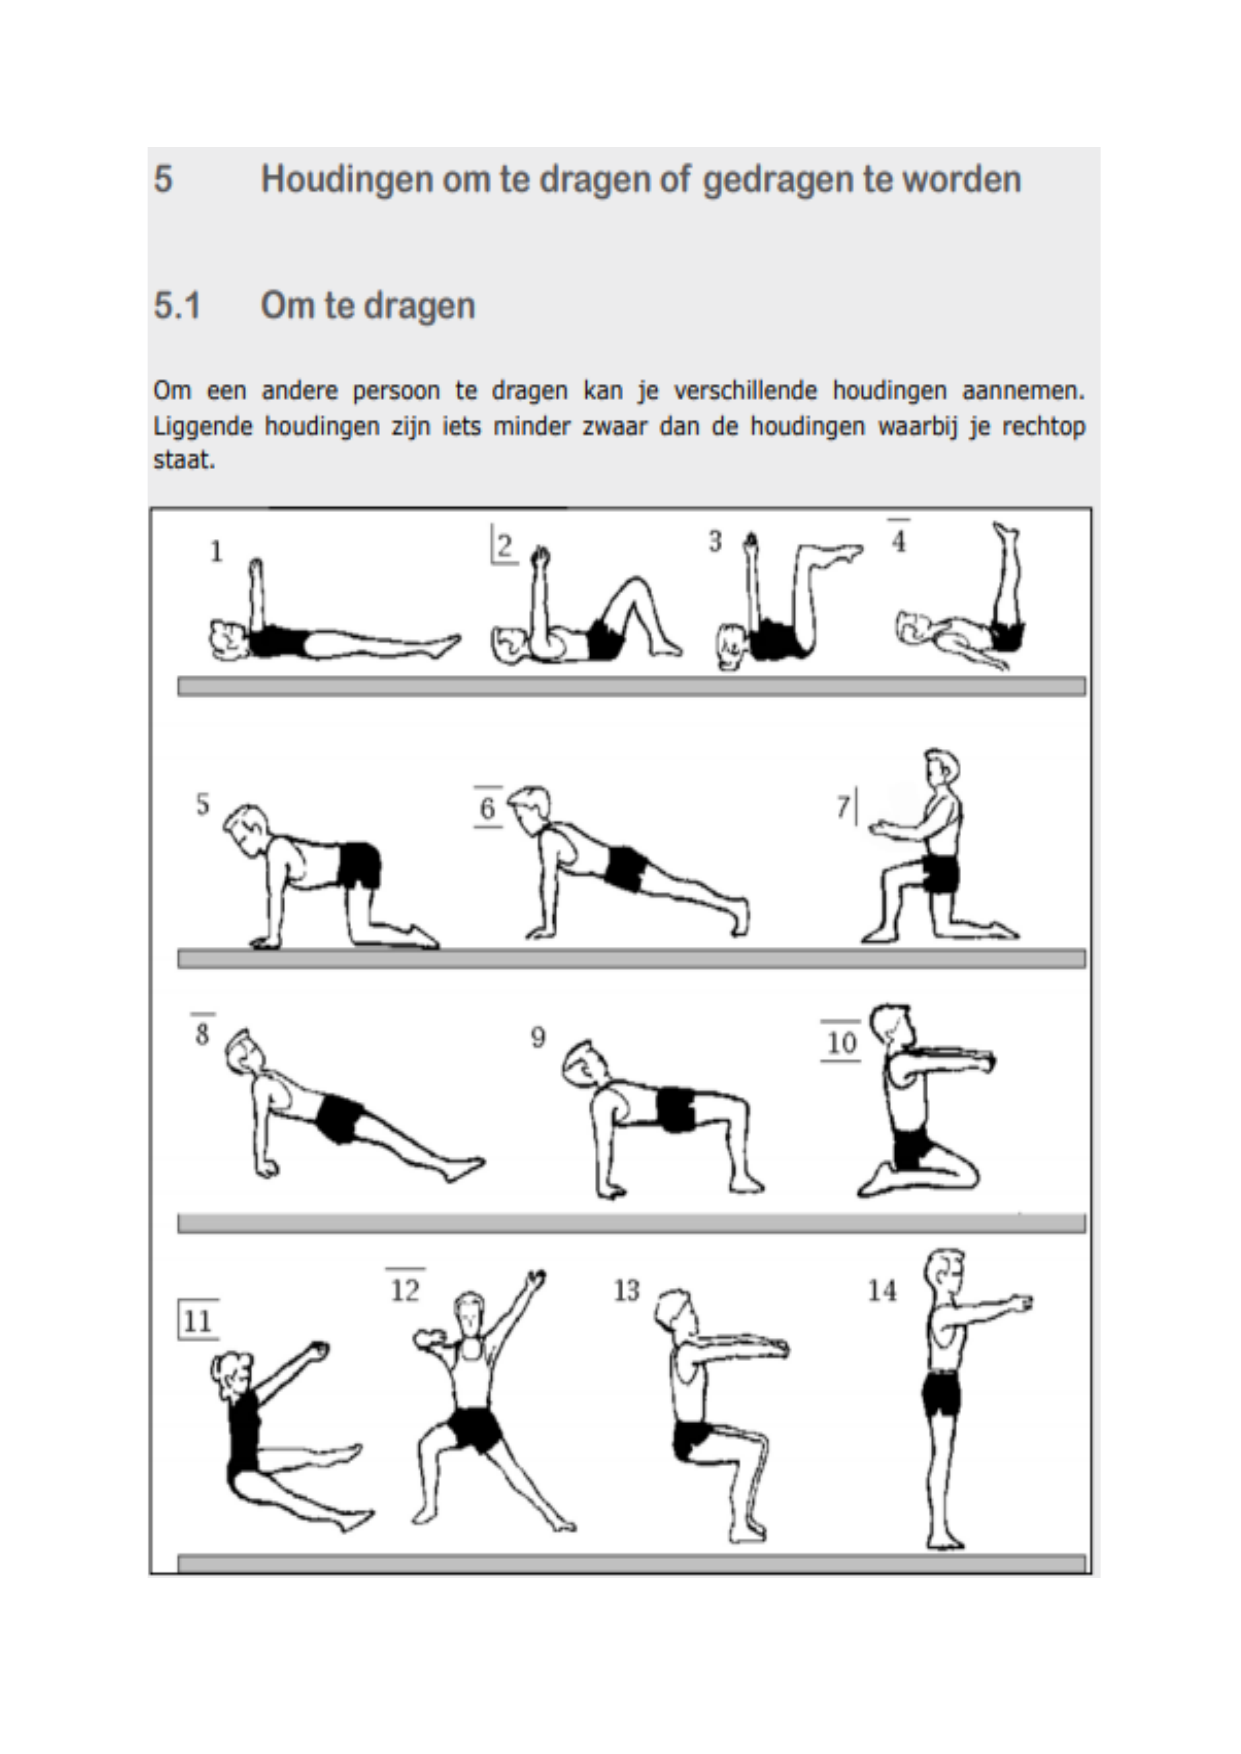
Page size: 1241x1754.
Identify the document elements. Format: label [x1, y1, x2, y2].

picture [147, 147, 1101, 1578]
